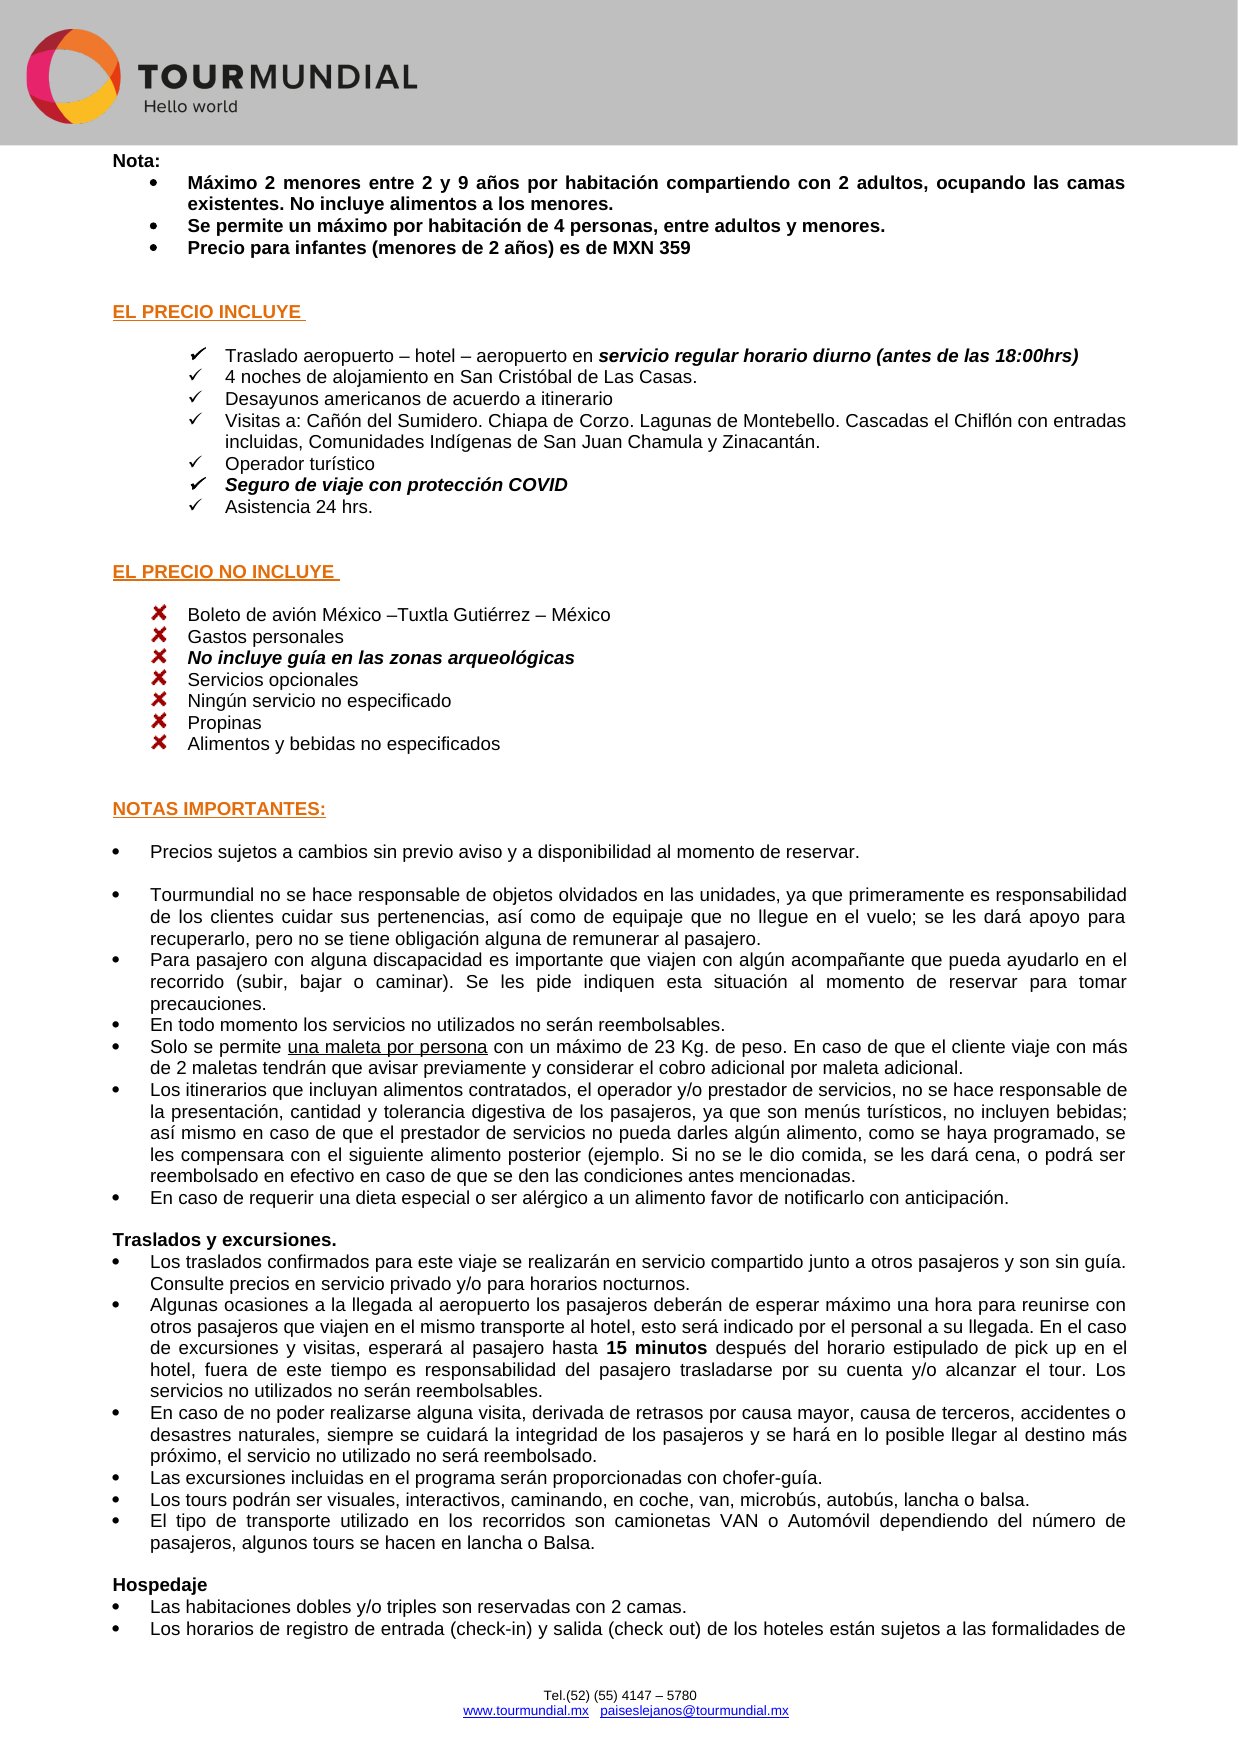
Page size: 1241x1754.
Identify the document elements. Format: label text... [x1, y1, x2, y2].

list Propinas [150, 712, 1128, 733]
list Asistencia 24 hrs. [187, 496, 1128, 518]
picture [151, 734, 168, 751]
list Los tours podrán ser visuales, interactivos, caminando, en coche, van, microbús, autobús, lancha o balsa. [112, 1488, 1128, 1510]
list Precio para infantes (menores de 2 años) es de MXN 359 [150, 236, 1128, 258]
list Algunas ocasiones a la llegada al aeropuerto los pasajeros deberán de esperar máximo una hora para reunirse con otros pasajeros que viajen en el mismo transporte al hotel, esto será indicado por el personal a su llegada. En el caso de excursiones y visitas, esperará al pasajero hasta 15 minutos después del horario estipulado de pick up en el hotel, fuera de este tiempo es responsabilidad del pasajero trasladarse por su cuenta y/o alcanzar el tour. Los servicios no utilizados no serán reembolsables. [112, 1294, 1128, 1402]
text EL PRECIO INCLUYE [112, 301, 1128, 323]
list 4 noches de alojamiento en San Cristóbal de Las Casas. [187, 366, 1128, 388]
list Las excursiones incluidas en el programa serán proporcionadas con chofer-guía. [112, 1467, 1128, 1488]
list Desayunos americanos de acuerdo a itinerario [187, 388, 1128, 409]
list Alimentos y bebidas no especificados [150, 733, 1128, 755]
list Los itinerarios que incluyan alimentos contratados, el operador y/o prestador de servicios, no se hace responsable de la presentación, cantidad y tolerancia digestiva de los pasajeros, ya que son menús turísticos, no incluyen bebidas; así mismo en caso de que el prestador de servicios no pueda darles algún alimento, como se haya programado, se les compensara con el siguiente alimento posterior (ejemplo. Si no se le dio comida, se les dará cena, o podrá ser reembolsado en efectivo en caso de que se den las condiciones antes mencionadas. [112, 1079, 1128, 1187]
list En todo momento los servicios no utilizados no serán reembolsables. [112, 1014, 1128, 1036]
list En caso de no poder realizarse alguna visita, derivada de retrasos por causa mayor, causa de terceros, accidentes o desastres naturales, siempre se cuidará la integridad de los pasajeros y se hará en lo posible llegar al destino más próximo, el servicio no utilizado no será reembolsado. [112, 1402, 1128, 1467]
list No incluye guía en las zonas arqueológicas [150, 647, 1128, 668]
list Seguro de viaje con protección COVID [187, 474, 1128, 496]
picture [151, 626, 168, 644]
list Se permite un máximo por habitación de 4 personas, entre adultos y menores. [150, 215, 1128, 236]
list Precios sujetos a cambios sin previo aviso y a disponibilidad al momento de reservar. [112, 841, 1128, 863]
list Solo se permite una maleta por persona con un máximo de 23 Kg. de peso. En caso de que el cliente viaje con más de 2 maletas tendrán que avisar previamente y considerar el cobro adicional por maleta adicional. [112, 1036, 1128, 1079]
list Los traslados confirmados para este viaje se realizarán en servicio compartido junto a otros pasajeros y son sin guía. Consulte precios en servicio privado y/o para horarios nocturnos. [112, 1251, 1128, 1294]
list Las habitaciones dobles y/o triples son reservadas con 2 camas. [112, 1596, 1128, 1617]
list Traslado aeropuerto – hotel – aeropuerto en servicio regular horario diurno (antes de las 18:00hrs) [187, 344, 1128, 366]
text EL PRECIO NO INCLUYE [112, 561, 1128, 582]
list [112, 1617, 1128, 1639]
list Ningún servicio no especificado [150, 690, 1128, 712]
list Para pasajero con alguna discapacidad es importante que viajen con algún acompañante que pueda ayudarlo en el recorrido (subir, bajar o caminar). Se les pide indiquen esta situación al momento de reservar para tomar precauciones. [112, 949, 1128, 1014]
text Nota: [112, 150, 1128, 172]
list Máximo 2 menores entre 2 y 9 años por habitación compartiendo con 2 adultos, ocupando las camas existentes. No incluye alimentos a los menores. [150, 172, 1128, 215]
list Operador turístico [187, 453, 1128, 474]
text Traslados y excursiones. [112, 1229, 1128, 1251]
picture [151, 669, 168, 687]
list Visitas a: Cañón del Sumidero. Chiapa de Corzo. Lagunas de Montebello. Cascadas el Chiflón con entradas incluidas, Comunidades Indígenas de San Juan Chamula y Zinacantán. [187, 409, 1128, 453]
picture [26, 29, 418, 124]
picture [151, 691, 168, 708]
list El tipo de transporte utilizado en los recorridos son camionetas VAN o Automóvil dependiendo del número de pasajeros, algunos tours se hacen en lancha o Balsa. [112, 1510, 1128, 1553]
picture [151, 648, 168, 665]
list Boleto de avión México –Tuxtla Gutiérrez – México [150, 604, 1128, 625]
picture [151, 604, 168, 622]
picture [151, 712, 168, 730]
list Tourmundial no se hace responsable de objetos olvidados en las unidades, ya que primeramente es responsabilidad de los clientes cuidar sus pertenencias, así como de equipaje que no llegue en el vuelo; se les dará apoyo para recuperarlo, pero no se tiene obligación alguna de remunerar al pasajero. [112, 884, 1128, 949]
text NOTAS IMPORTANTES: [112, 798, 1128, 819]
text Hospedaje [112, 1574, 1128, 1596]
list Gastos personales [150, 625, 1128, 647]
list Servicios opcionales [150, 668, 1128, 690]
list En caso de requerir una dieta especial o ser alérgico a un alimento favor de notificarlo con anticipación. [112, 1187, 1128, 1208]
